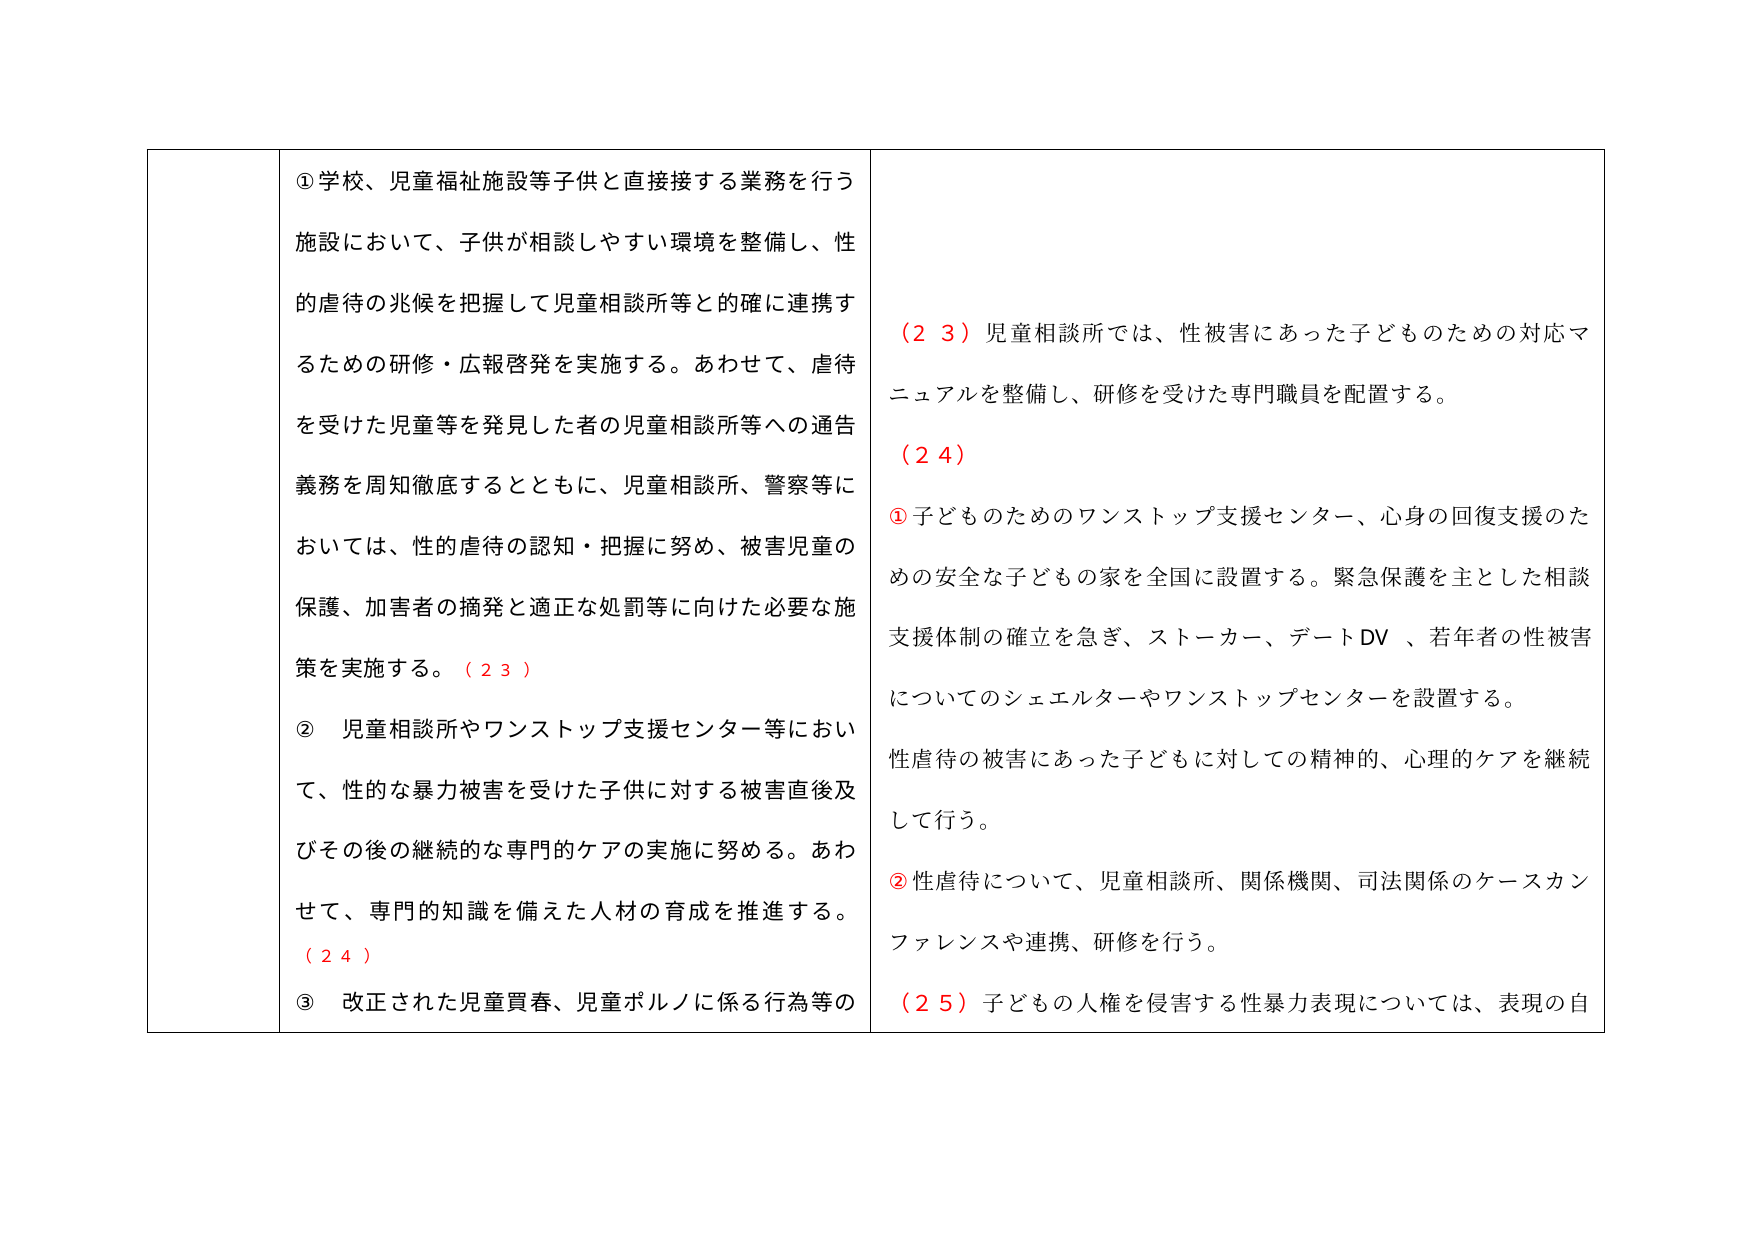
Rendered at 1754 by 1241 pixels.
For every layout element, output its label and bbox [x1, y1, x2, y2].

table_cell [871, 150, 1604, 1032]
table_cell [148, 150, 279, 1032]
table_cell [280, 150, 870, 1032]
